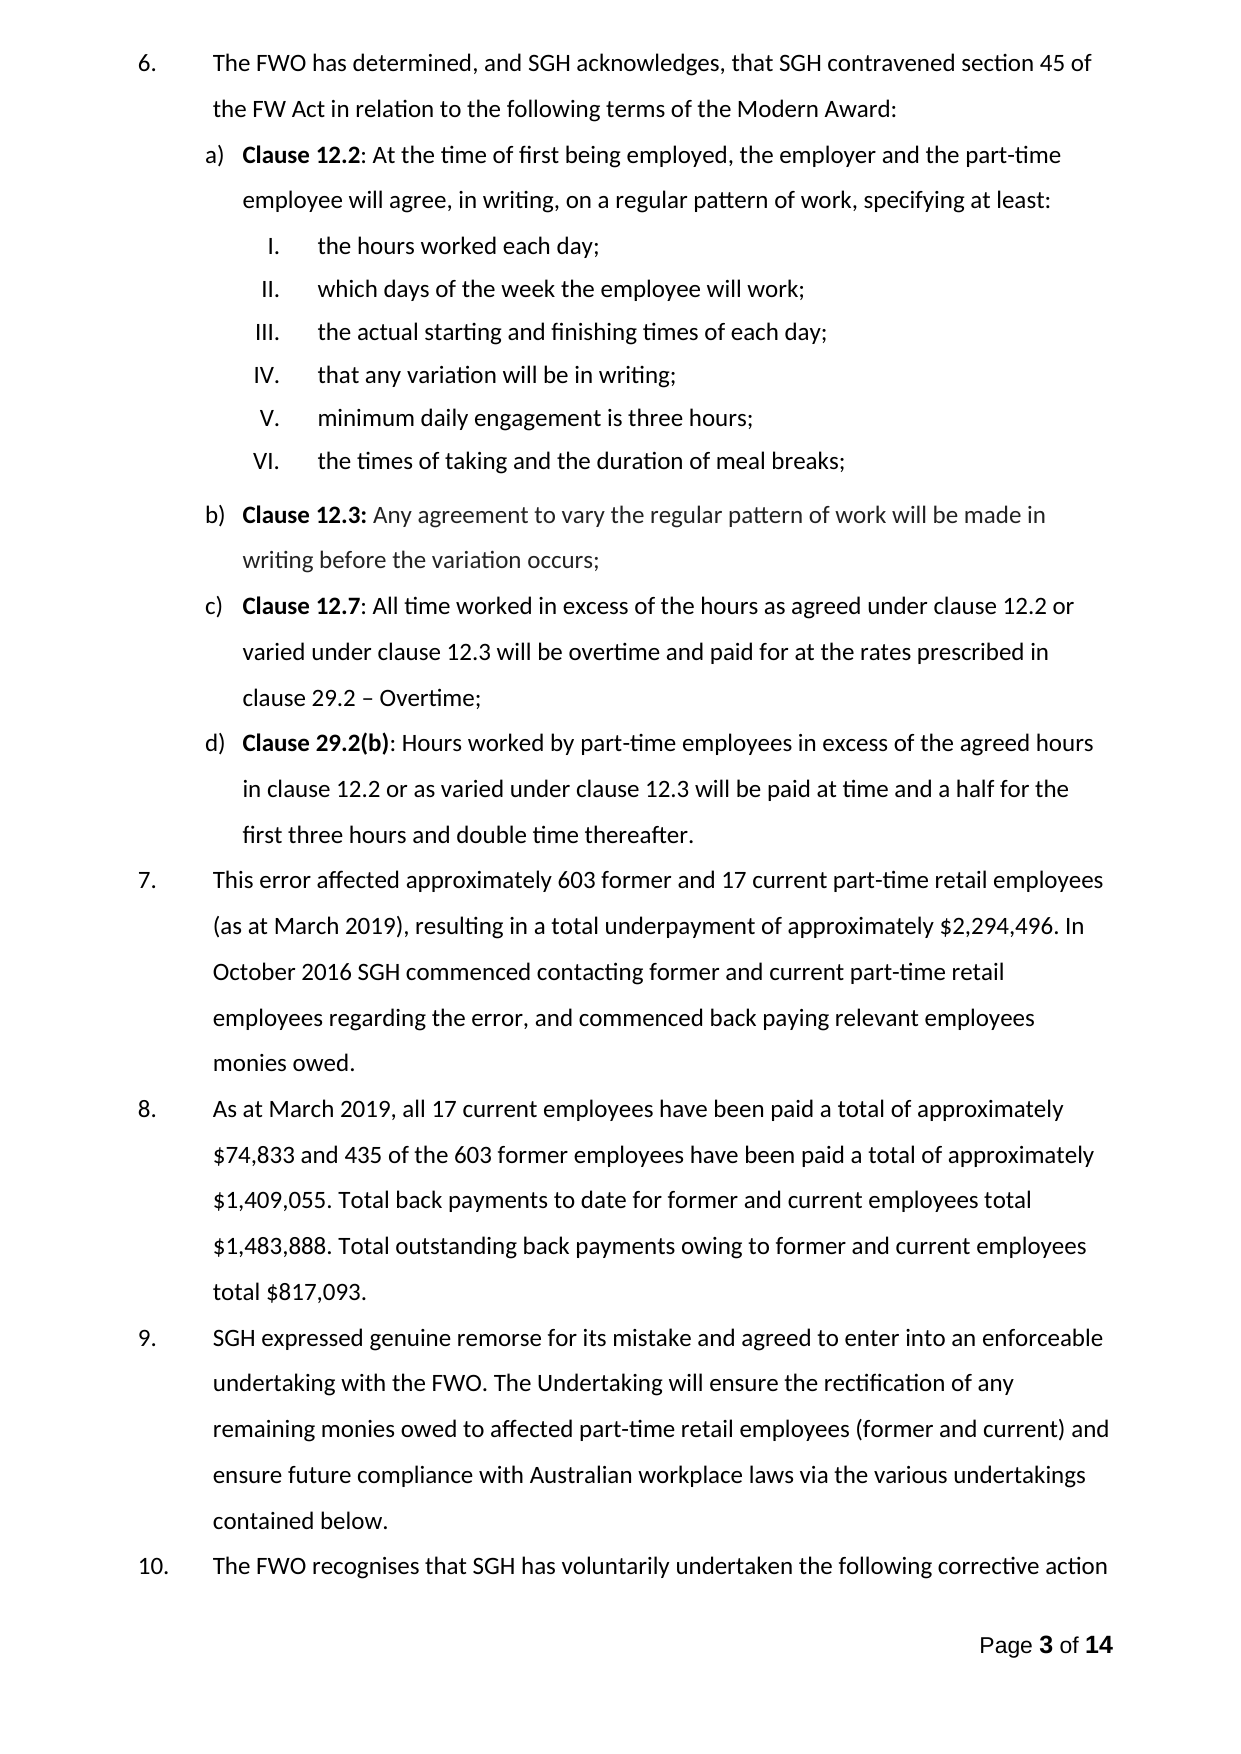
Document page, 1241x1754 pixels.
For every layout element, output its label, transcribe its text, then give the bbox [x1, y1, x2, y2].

list Clause 12.7: All time worked in excess of the hours as agreed under clause 12.2 or varied under clause 12.3 will be overtime and paid for at the rates prescribed in clause 29.2 – Overtime; [205, 590, 1113, 712]
list Clause 12.2: At the time of first being employed, the employer and the part-time employee will agree, in writing, on a regular pattern of work, specifying at least: [205, 139, 1113, 215]
list As at March 2019, all 17 current employees have been paid a total of approximately $74,833 and 435 of the 603 former employees have been paid a total of approximately $1,409,055. Total back payments to date for former and current employees total $1,483,888. Total outstanding back payments owing to former and current employees total $817,093. [138, 1093, 1113, 1307]
list Clause 12.3: Any agreement to vary the regular pattern of work will be made in writing before the variation occurs; [205, 499, 1113, 575]
list minimum daily engagement is three hours; [280, 402, 1113, 433]
list the hours worked each day; [280, 230, 1113, 261]
list The FWO has determined, and SGH acknowledges, that SGH contravened section 45 of the FW Act in relation to the following terms of the Modern Award: [138, 47, 1113, 123]
list which days of the week the employee will work; [280, 273, 1113, 304]
list This error affected approximately 603 former and 17 current part-time retail employees (as at March 2019), resulting in a total underpayment of approximately $2,294,496. In October 2016 SGH commenced contacting former and current part-time retail employees regarding the error, and commenced back paying relevant employees monies owed. [138, 864, 1113, 1078]
list the actual starting and finishing times of each day; [280, 316, 1113, 347]
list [138, 1551, 1113, 1581]
list that any variation will be in writing; [280, 359, 1113, 390]
list SGH expressed genuine remorse for its mistake and agreed to enter into an enforceable undertaking with the FWO. The Undertaking will ensure the rectification of any remaining monies owed to affected part-time retail employees (former and current) and ensure future compliance with Australian workplace laws via the various undertakings contained below. [138, 1322, 1113, 1535]
list Clause 29.2(b): Hours worked by part-time employees in excess of the agreed hours in clause 12.2 or as varied under clause 12.3 will be paid at time and a half for the first three hours and double time thereafter. [205, 727, 1113, 849]
list the times of taking and the duration of meal breaks; [280, 445, 1113, 476]
